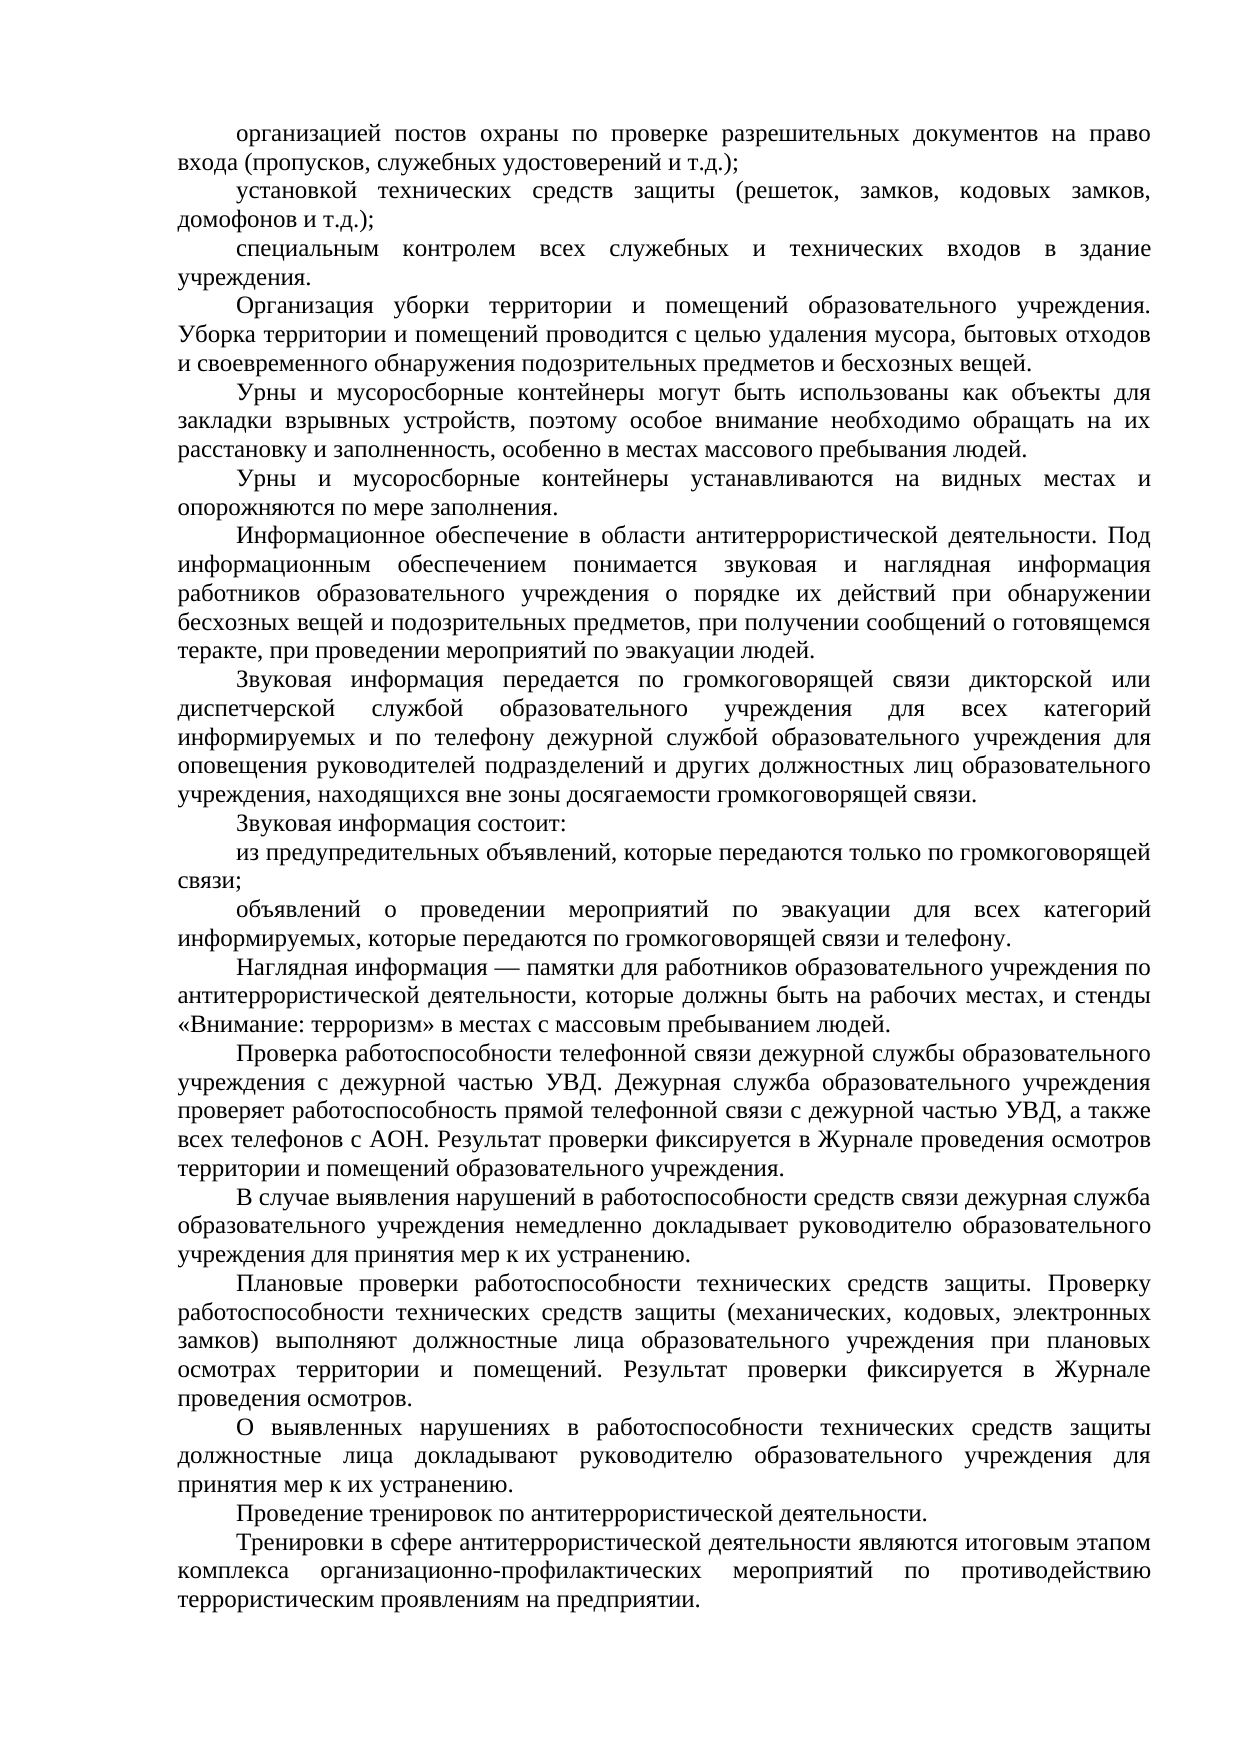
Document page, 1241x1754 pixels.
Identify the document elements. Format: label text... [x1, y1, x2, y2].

text Информационное обеспечение в области антитеррористической деятельности. Под информационным обеспечением понимается звуковая и наглядная информация работников образовательного учреждения о порядке их действий при обнаружении бесхозных вещей и подозрительных предметов, при получении сообщений о готовящемся теракте, при проведении мероприятий по эвакуации людей. [177, 521, 1152, 664]
text установкой технических средств защиты (решеток, замков, кодовых замков, домофонов и т.д.); [177, 176, 1152, 233]
text Наглядная информация — памятки для работников образовательного учреждения по антитеррористической деятельности, которые должны быть на рабочих местах, и стенды «Внимание: терроризм» в местах с массовым пребыванием людей. [177, 952, 1152, 1038]
text Звуковая информация состоит: [177, 808, 1152, 837]
text Проверка работоспособности телефонной связи дежурной службы образовательного учреждения с дежурной частью УВД. Дежурная служба образовательного учреждения проверяет работоспособность прямой телефонной связи с дежурной частью УВД, а также всех телефонов с АОН. Результат проверки фиксируется в Журнале проведения осмотров территории и помещений образовательного учреждения. [177, 1038, 1152, 1182]
text организацией постов охраны по проверке разрешительных документов на право входа (пропусков, служебных удостоверений и т.д.); [177, 118, 1152, 176]
text Проведение тренировок по антитеррористической деятельности. [177, 1498, 1152, 1527]
text Урны и мусоросборные контейнеры устанавливаются на видных местах и опорожняются по мере заполнения. [177, 463, 1152, 521]
text специальным контролем всех служебных и технических входов в здание учреждения. [177, 233, 1152, 291]
text Урны и мусоросборные контейнеры могут быть использованы как объекты для закладки взрывных устройств, поэтому особое внимание необходимо обращать на их расстановку и заполненность, особенно в местах массового пребывания людей. [177, 377, 1152, 463]
text В случае выявления нарушений в работоспособности средств связи дежурная служба образовательного учреждения немедленно докладывает руководителю образовательного учреждения для принятия мер к их устранению. [177, 1182, 1152, 1268]
text Звуковая информация передается по громкоговорящей связи дикторской или диспетчерской службой образовательного учреждения для всех категорий информируемых и по телефону дежурной службой образовательного учреждения для оповещения руководителей подразделений и других должностных лиц образовательного учреждения, находящихся вне зоны досягаемости громкоговорящей связи. [177, 664, 1152, 808]
text Организация уборки территории и помещений образовательного учреждения. Уборка территории и помещений проводится с целью удаления мусора, бытовых отходов и своевременного обнаружения подозрительных предметов и бесхозных вещей. [177, 291, 1152, 377]
text объявлений о проведении мероприятий по эвакуации для всех категорий информируемых, которые передаются по громкоговорящей связи и телефону. [177, 894, 1152, 952]
text Тренировки в сфере антитеррористической деятельности являются итоговым этапом комплекса организационно-профилактических мероприятий по противодействию террористическим проявлениям на предприятии. [177, 1527, 1152, 1613]
text из предупредительных объявлений, которые передаются только по громкоговорящей связи; [177, 837, 1152, 894]
text Плановые проверки работоспособности технических средств защиты. Проверку работоспособности технических средств защиты (механических, кодовых, электронных замков) выполняют должностные лица образовательного учреждения при плановых осмотрах территории и помещений. Результат проверки фиксируется в Журнале проведения осмотров. [177, 1268, 1152, 1412]
text О выявленных нарушениях в работоспособности технических средств защиты должностные лица докладывают руководителю образовательного учреждения для принятия мер к их устранению. [177, 1412, 1152, 1498]
